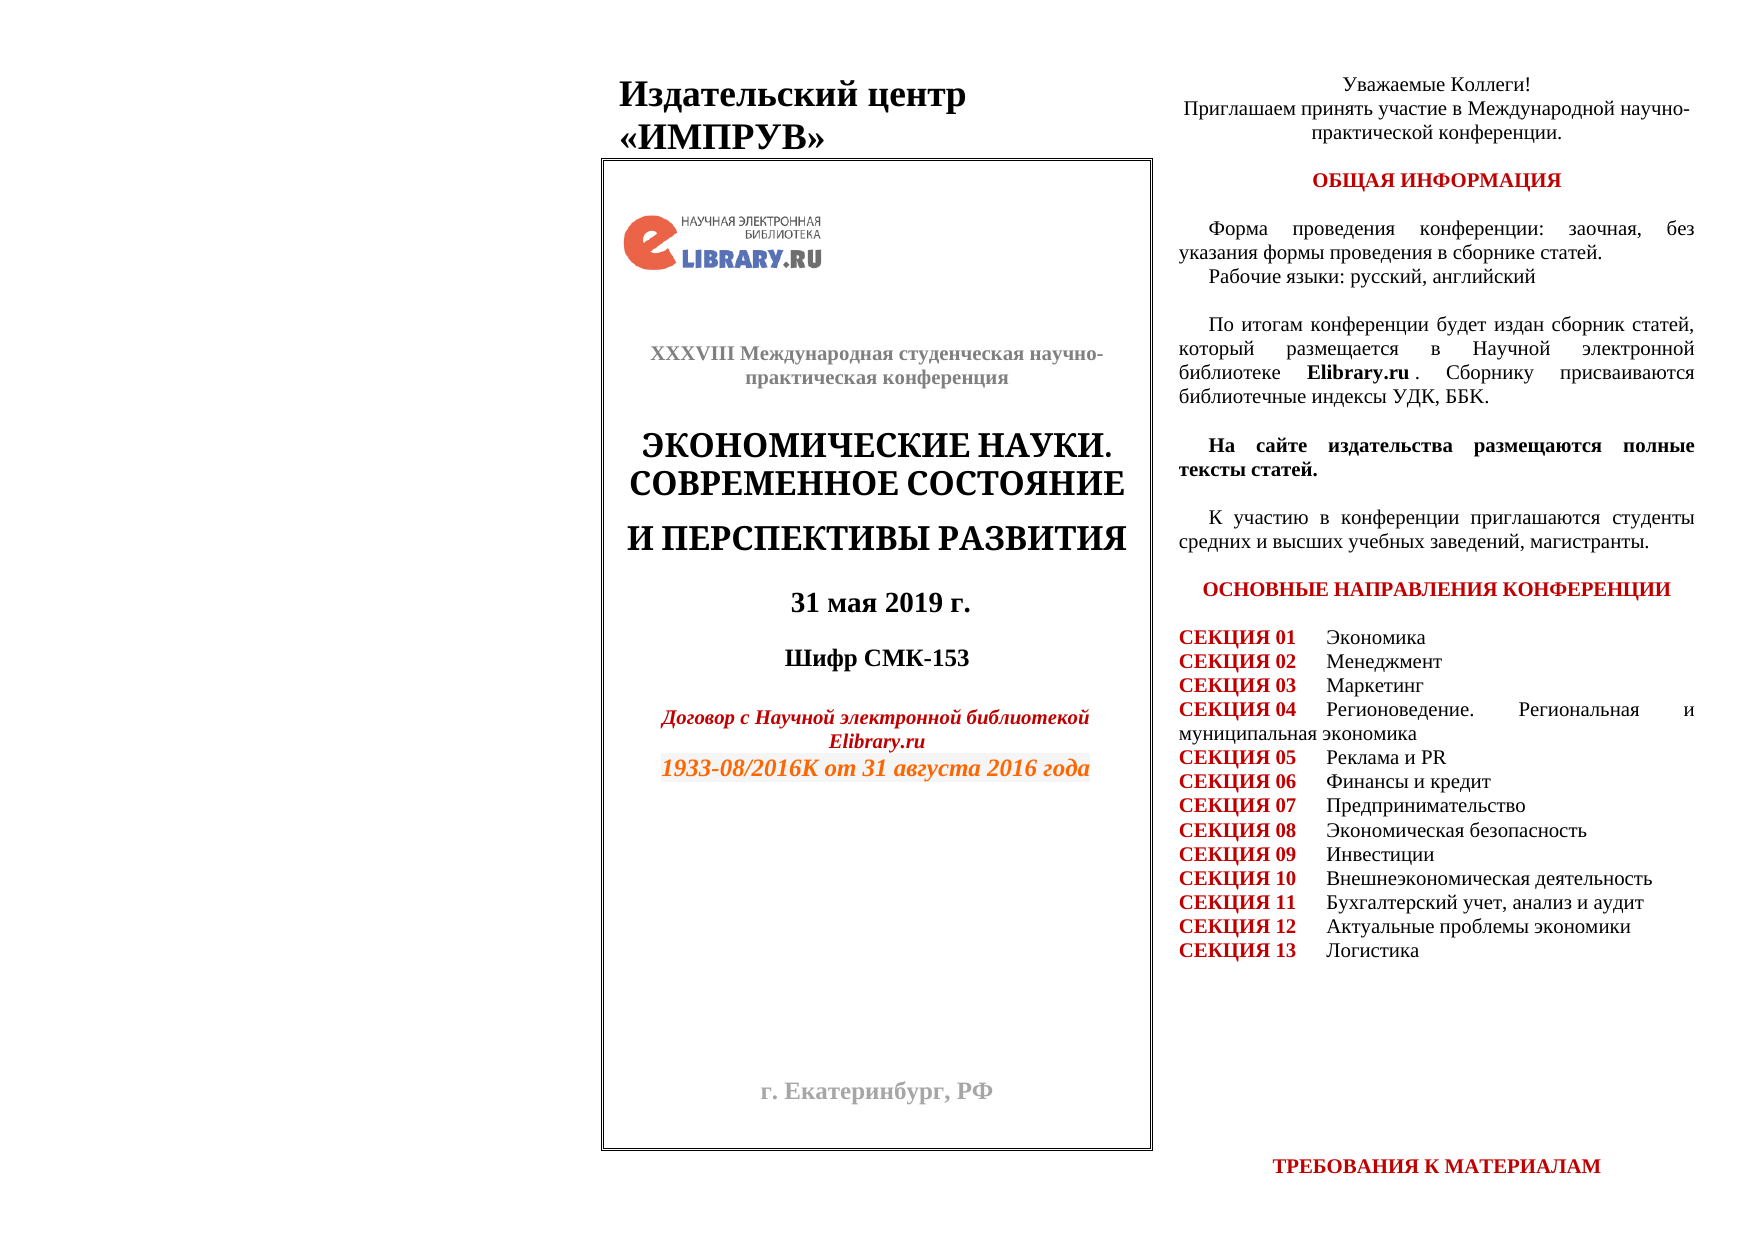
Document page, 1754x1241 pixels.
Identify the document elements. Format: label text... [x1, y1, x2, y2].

text СЕКЦИЯ 07 Предпринимательство [1179, 793, 1695, 817]
text СЕКЦИЯ 10 Внешнеэкономическая деятельность [1179, 866, 1695, 890]
text На сайте издательства размещаются полные тексты статей. [1179, 432, 1695, 481]
text СЕКЦИЯ 04 Регионоведение. Региональная и муниципальная экономика [1179, 697, 1695, 745]
text Форма проведения конференции: заочная, без указания формы проведения в сборнике статей. [1179, 216, 1695, 264]
text СЕКЦИЯ 05 Реклама и PR [1179, 745, 1695, 769]
text ОСНОВНЫЕ НАПРАВЛЕНИЯ КОНФЕРЕНЦИИ [1179, 577, 1695, 601]
table_cell г. Екатеринбург, РФ [604, 1034, 1150, 1148]
text СЕКЦИЯ 12 Актуальные проблемы экономики [1179, 914, 1695, 938]
text СЕКЦИЯ 08 Экономическая безопасность [1179, 817, 1695, 842]
text СЕКЦИЯ 09 Инвестиции [1179, 842, 1695, 866]
text К участию в конференции приглашаются студенты средних и высших учебных заведений, магистранты. [1179, 505, 1695, 553]
text СЕКЦИЯ 11 Бухгалтерский учет, анализ и аудит [1179, 890, 1695, 914]
text Рабочие языки: русский, английский [1179, 264, 1695, 288]
text ОБЩАЯ ИНФОРМАЦИЯ [1179, 168, 1695, 192]
table_header Издательский центр «ИМПРУВ» XXXVIII Международная студенческая научно-практическая конференция ЭКОНОМИЧЕСКИЕ НАУКИ. СОВРЕМЕННОЕ СОСТОЯНИЕ И ПЕРСПЕКТИВЫ РАЗВИТИЯ 31 мая 2019 г. Шифр СМК-153 Договор с Научной электронной библиотекой Elibrary.ru 1933-08/2016K от 31 августа 2016 года [604, 161, 1150, 1034]
text СЕКЦИЯ 13 Логистика [1179, 938, 1695, 962]
text СЕКЦИЯ 02 Менеджмент [1179, 649, 1695, 673]
text Приглашаем принять участие в Международной научно-практической конференции. [1179, 96, 1695, 144]
text Уважаемые Коллеги! [1179, 72, 1695, 96]
text СЕКЦИЯ 01 Экономика [1179, 625, 1695, 649]
text СЕКЦИЯ 03 Маркетинг [1179, 673, 1695, 697]
text ТРЕБОВАНИЯ К МАТЕРИАЛАМ [1179, 1154, 1695, 1178]
picture [618, 206, 825, 275]
text СЕКЦИЯ 06 Финансы и кредит [1179, 769, 1695, 793]
text По итогам конференции будет издан сборник статей, который размещается в Научной электронной библиотеке Elibrary.ru . Сборнику присваиваются библиотечные индексы УДК, ББK. [1179, 312, 1695, 408]
